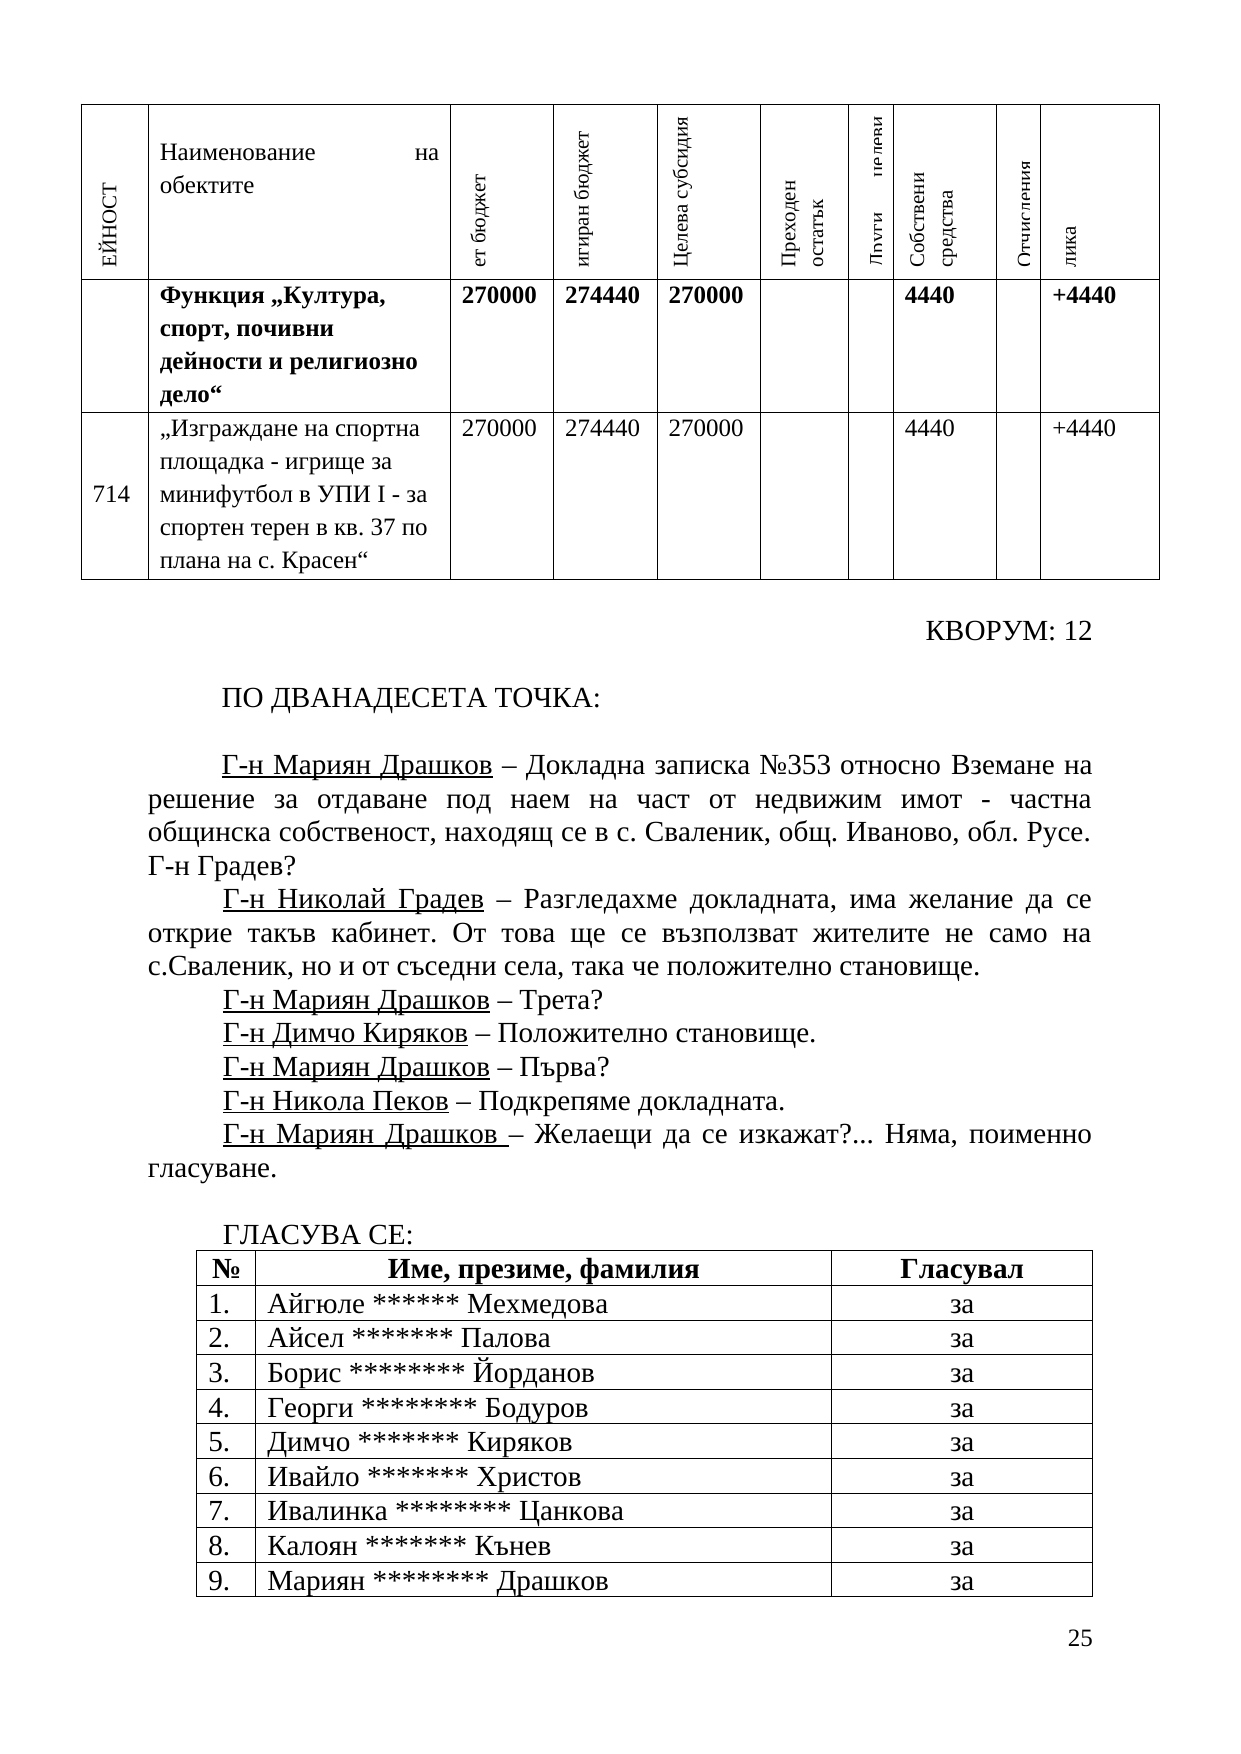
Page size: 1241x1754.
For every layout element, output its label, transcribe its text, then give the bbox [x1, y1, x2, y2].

table_cell [82, 280, 148, 412]
text Г-н Мариян Драшков – Докладна записка №353 относно Вземане на решение за отдаване под наем на част от недвижим имот - частна общинска собственост, находящ се в с. Сваленик, общ. Иваново, обл. Русе. Г-н Градев? [148, 747, 1093, 881]
table_cell [761, 280, 848, 412]
table_cell Георги ******** Бодуров [256, 1390, 831, 1423]
table_cell Айсел ******* Палова [256, 1321, 831, 1354]
table_header Приет бюджет [451, 105, 553, 279]
table_cell [849, 280, 893, 412]
table_cell 4440 [894, 280, 996, 412]
text Г-н Димчо Киряков – Положително становище. [148, 1016, 1093, 1049]
table_header Коригиран бюджет [554, 105, 657, 279]
table_header ДЕЙНОСТ [82, 105, 148, 279]
table_cell Целева субсидия [658, 105, 760, 279]
table_cell 4. [197, 1390, 255, 1423]
text Г-н Мариян Драшков – Първа? [148, 1049, 1093, 1083]
text Г-н Мариян Драшков – Желаещи да се изкажат?... Няма, поименно гласуване. [148, 1116, 1093, 1183]
table_cell [761, 413, 848, 578]
table_cell 270000 [451, 280, 553, 412]
table_cell Функция „Култура, спорт, почивни дейности и религиозно дело“ [149, 280, 450, 412]
text Г-н Николай Градев – Разгледахме докладната, има желание да се открие такъв кабинет. От това ще се възползват жителите не само на с.Сваленик, но и от съседни села, така че положително становище. [148, 881, 1093, 982]
table_cell за [832, 1459, 1092, 1492]
table_cell 1. [197, 1286, 255, 1319]
table_header Гласувал [832, 1251, 1092, 1285]
table_cell за [832, 1563, 1092, 1596]
table_cell 274440 [554, 413, 657, 578]
table_cell Собствени средства [894, 105, 996, 279]
table_cell за [832, 1528, 1092, 1562]
table_cell Димчо ******* Киряков [256, 1424, 831, 1458]
table_cell [997, 280, 1040, 412]
table_cell 3. [197, 1355, 255, 1389]
table_cell за [832, 1390, 1092, 1423]
table_cell Преходен остатък [761, 105, 848, 279]
table_cell +4440 [1041, 413, 1159, 578]
table_cell 274440 [554, 280, 657, 412]
table_cell Ивалинка ******** Цанкова [256, 1494, 831, 1527]
table_cell за [832, 1424, 1092, 1458]
table_cell Борис ******** Йорданов [256, 1355, 831, 1389]
table_cell 270000 [658, 413, 760, 578]
table_cell Други целеви средства [849, 105, 893, 279]
table_cell +4440 [1041, 280, 1159, 412]
table_cell 270000 [451, 413, 553, 578]
text ПО ДВАНАДЕСЕТА ТОЧКА: [148, 680, 1093, 714]
table_cell 270000 [658, 280, 760, 412]
table_cell за [832, 1355, 1092, 1389]
table_cell 2. [197, 1321, 255, 1354]
table_cell Мариян ******** Драшков [256, 1563, 831, 1596]
table_header № [197, 1251, 255, 1285]
table_cell 4440 [894, 413, 996, 578]
table_cell 9. [197, 1563, 255, 1596]
table_cell 5. [197, 1424, 255, 1458]
table_cell 7. [197, 1494, 255, 1527]
table_cell 714 [82, 413, 148, 578]
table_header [149, 105, 450, 279]
table_cell 8. [197, 1528, 255, 1562]
table_header Разлика [1041, 105, 1159, 279]
table_header Име, презиме, фамилия [256, 1251, 831, 1285]
table_cell за [832, 1321, 1092, 1354]
table_cell [997, 413, 1040, 578]
table_cell [849, 413, 893, 578]
table_cell Калоян ******* Кънев [256, 1528, 831, 1562]
text КВОРУМ: 12 [148, 613, 1093, 647]
table_cell 6. [197, 1459, 255, 1492]
text ГЛАСУВА СЕ: [148, 1217, 1093, 1250]
table_cell за [832, 1494, 1092, 1527]
table_cell Айгюле ****** Мехмедова [256, 1286, 831, 1319]
text Г-н Мариян Драшков – Трета? [148, 982, 1093, 1016]
table_cell „Изграждане на спортна площадка - игрище за минифутбол в УПИ I - за спортен терен в кв. 37 по плана на с. Красен“ [149, 413, 450, 578]
text Г-н Никола Пеков – Подкрепяме докладната. [148, 1083, 1093, 1116]
table_cell Отчисления [997, 105, 1040, 279]
table_cell Ивайло ******* Христов [256, 1459, 831, 1492]
table_cell за [832, 1286, 1092, 1319]
